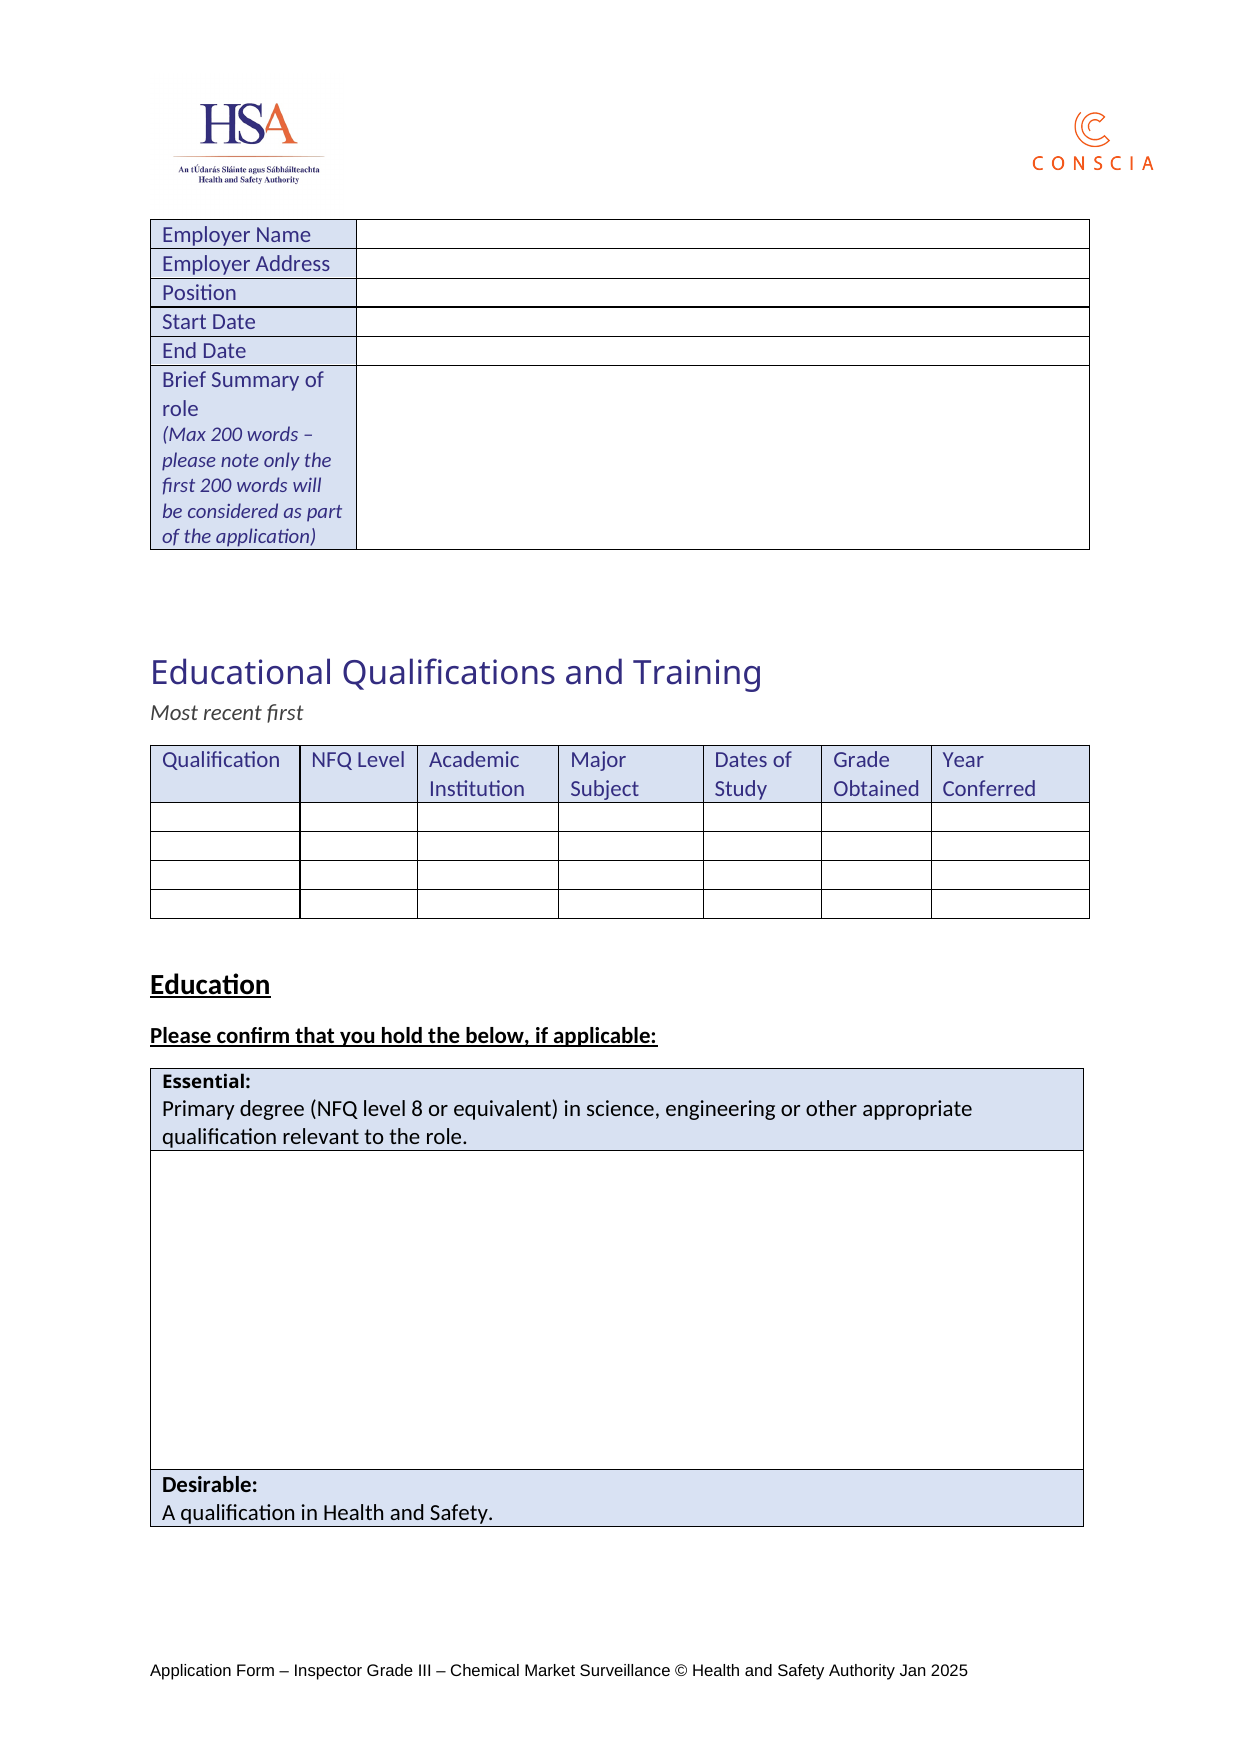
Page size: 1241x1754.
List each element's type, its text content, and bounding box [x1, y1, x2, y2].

table_cell [559, 803, 703, 831]
table_cell [357, 366, 1089, 549]
table_cell [418, 861, 558, 889]
table_header Dates of Study [704, 746, 821, 802]
text Education [150, 966, 1090, 1001]
table_header Qualification [151, 746, 299, 802]
subtitle Educational Qualifications and Training [150, 649, 1090, 694]
table_cell Brief Summary of role (Max 200 words – please note only the first 200 words will be considered as part of the application) [151, 366, 356, 549]
table_cell Start Date [151, 308, 356, 336]
table_cell End Date [151, 337, 356, 364]
table_header NFQ Level [301, 746, 417, 802]
table_header Major Subject [559, 746, 703, 802]
table_cell [418, 890, 558, 918]
table_cell Position [151, 279, 356, 306]
table_cell [704, 832, 821, 860]
table_cell [932, 861, 1089, 889]
table_cell [932, 803, 1089, 831]
table_header Essential: Primary degree (NFQ level 8 or equivalent) in science, engineering or other appropriate qualification relevant to the role. [151, 1069, 1083, 1150]
table_cell [151, 803, 299, 831]
table_cell [932, 832, 1089, 860]
table_cell [301, 861, 417, 889]
table_cell Employer Address [151, 249, 356, 277]
table_cell [822, 803, 931, 831]
table_cell [357, 308, 1089, 336]
table_header Employer Name [151, 220, 356, 248]
table_cell [822, 861, 931, 889]
table_cell [418, 832, 558, 860]
table_cell [559, 890, 703, 918]
table_cell [301, 832, 417, 860]
text Most recent first [150, 698, 1090, 726]
text Please confirm that you hold the below, if applicable: [150, 1021, 1090, 1049]
table_cell [932, 890, 1089, 918]
table_cell [151, 861, 299, 889]
table_cell [418, 803, 558, 831]
table_cell [559, 832, 703, 860]
table_cell [151, 832, 299, 860]
table_cell Desirable: A qualification in Health and Safety. [151, 1470, 1083, 1526]
table_header Academic Institution [418, 746, 558, 802]
table_cell [704, 890, 821, 918]
picture [150, 73, 344, 219]
table_header [357, 220, 1089, 248]
table_cell [301, 803, 417, 831]
table_cell [357, 249, 1089, 277]
table_cell [704, 803, 821, 831]
table_cell [822, 890, 931, 918]
table_cell [559, 861, 703, 889]
table_cell [704, 861, 821, 889]
table_cell [301, 890, 417, 918]
table_header Year Conferred [932, 746, 1089, 802]
table_cell [822, 832, 931, 860]
table_cell [357, 279, 1089, 306]
table_cell [357, 337, 1089, 364]
table_cell [151, 1151, 1083, 1469]
table_header Grade Obtained [822, 746, 931, 802]
picture [1004, 100, 1183, 184]
table_cell [151, 890, 299, 918]
